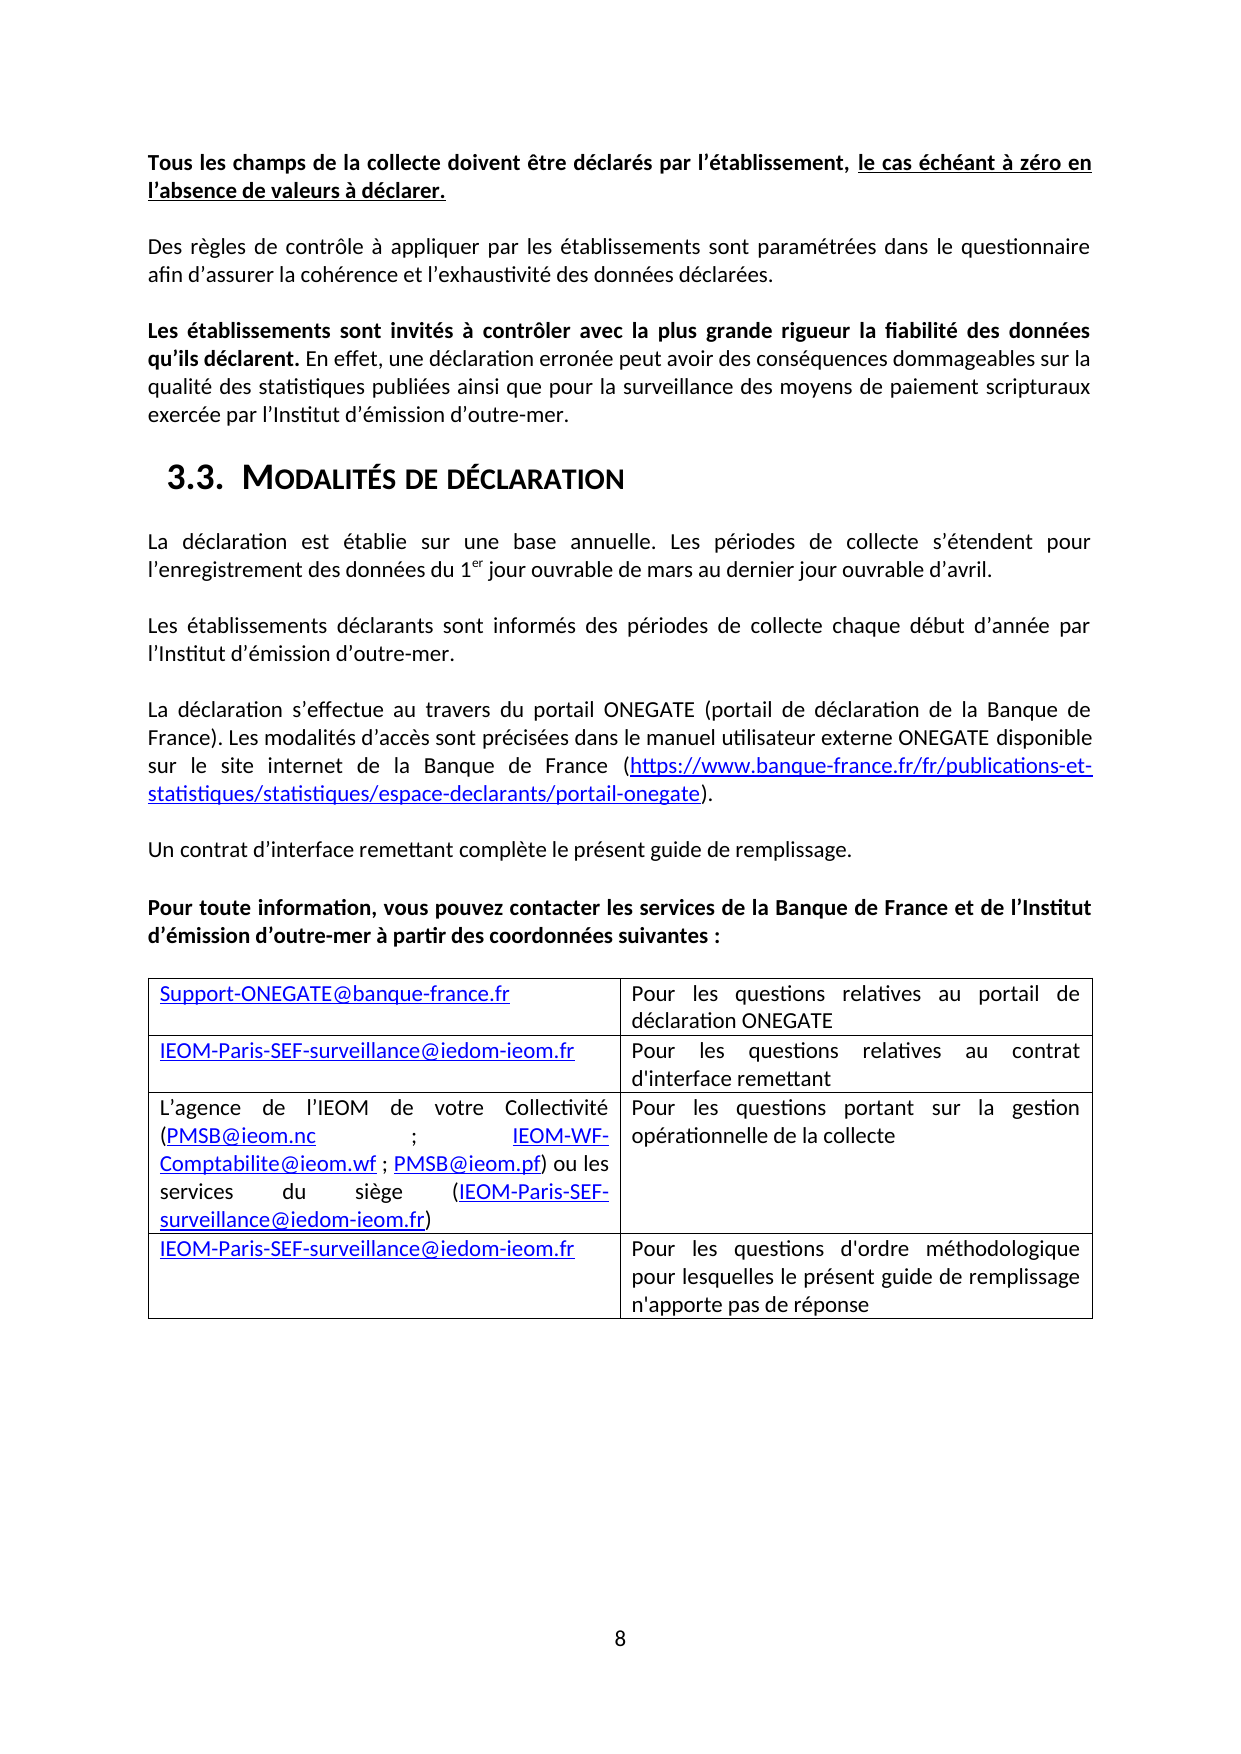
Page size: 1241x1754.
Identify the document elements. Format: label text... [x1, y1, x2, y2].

table_header Support-ONEGATE@banque-france.fr [149, 979, 620, 1035]
text La déclaration s’effectue au travers du portail ONEGATE (portail de déclaration de la Banque de France). Les modalités d’accès sont précisées dans le manuel utilisateur externe ONEGATE disponible sur le site internet de la Banque de France (https://www.banque-france.fr/fr/publications-et-statistiques/statistiques/espace-declarants/portail-onegate). [148, 695, 1092, 807]
table_cell IEOM-Paris-SEF-surveillance@iedom-ieom.fr [149, 1036, 620, 1092]
table_header Pour les questions relatives au portail de déclaration ONEGATE [621, 979, 1092, 1035]
subtitle Modalités de déclaration [166, 453, 1092, 499]
text La déclaration est établie sur une base annuelle. Les périodes de collecte s’étendent pour l’enregistrement des données du 1er jour ouvrable de mars au dernier jour ouvrable d’avril. [148, 527, 1092, 583]
text Pour toute information, vous pouvez contacter les services de la Banque de France et de l’Institut d’émission d’outre-mer à partir des coordonnées suivantes : [148, 893, 1092, 949]
table_cell IEOM-Paris-SEF-surveillance@iedom-ieom.fr [149, 1234, 620, 1318]
text Des règles de contrôle à appliquer par les établissements sont paramétrées dans le questionnaire afin d’assurer la cohérence et l’exhaustivité des données déclarées. [148, 232, 1092, 288]
text Tous les champs de la collecte doivent être déclarés par l’établissement, le cas échéant à zéro en l’absence de valeurs à déclarer. [148, 148, 1092, 204]
table_cell Pour les questions d'ordre méthodologique pour lesquelles le présent guide de remplissage n'apporte pas de réponse [621, 1234, 1092, 1318]
text Un contrat d’interface remettant complète le présent guide de remplissage. [148, 835, 1092, 863]
table_cell L’agence de l’IEOM de votre Collectivité (PMSB@ieom.nc ; IEOM-WF-Comptabilite@ieom.wf ; PMSB@ieom.pf) ou les services du siège (IEOM-Paris-SEF-surveillance@iedom-ieom.fr) [149, 1093, 620, 1233]
table_cell Pour les questions portant sur la gestion opérationnelle de la collecte [621, 1093, 1092, 1233]
text Les établissements sont invités à contrôler avec la plus grande rigueur la fiabilité des données qu’ils déclarent. En effet, une déclaration erronée peut avoir des conséquences dommageables sur la qualité des statistiques publiées ainsi que pour la surveillance des moyens de paiement scripturaux exercée par l’Institut d’émission d’outre-mer. [148, 316, 1092, 428]
table_cell Pour les questions relatives au contrat d'interface remettant [621, 1036, 1092, 1092]
text Les établissements déclarants sont informés des périodes de collecte chaque début d’année par l’Institut d’émission d’outre-mer. [148, 611, 1092, 667]
